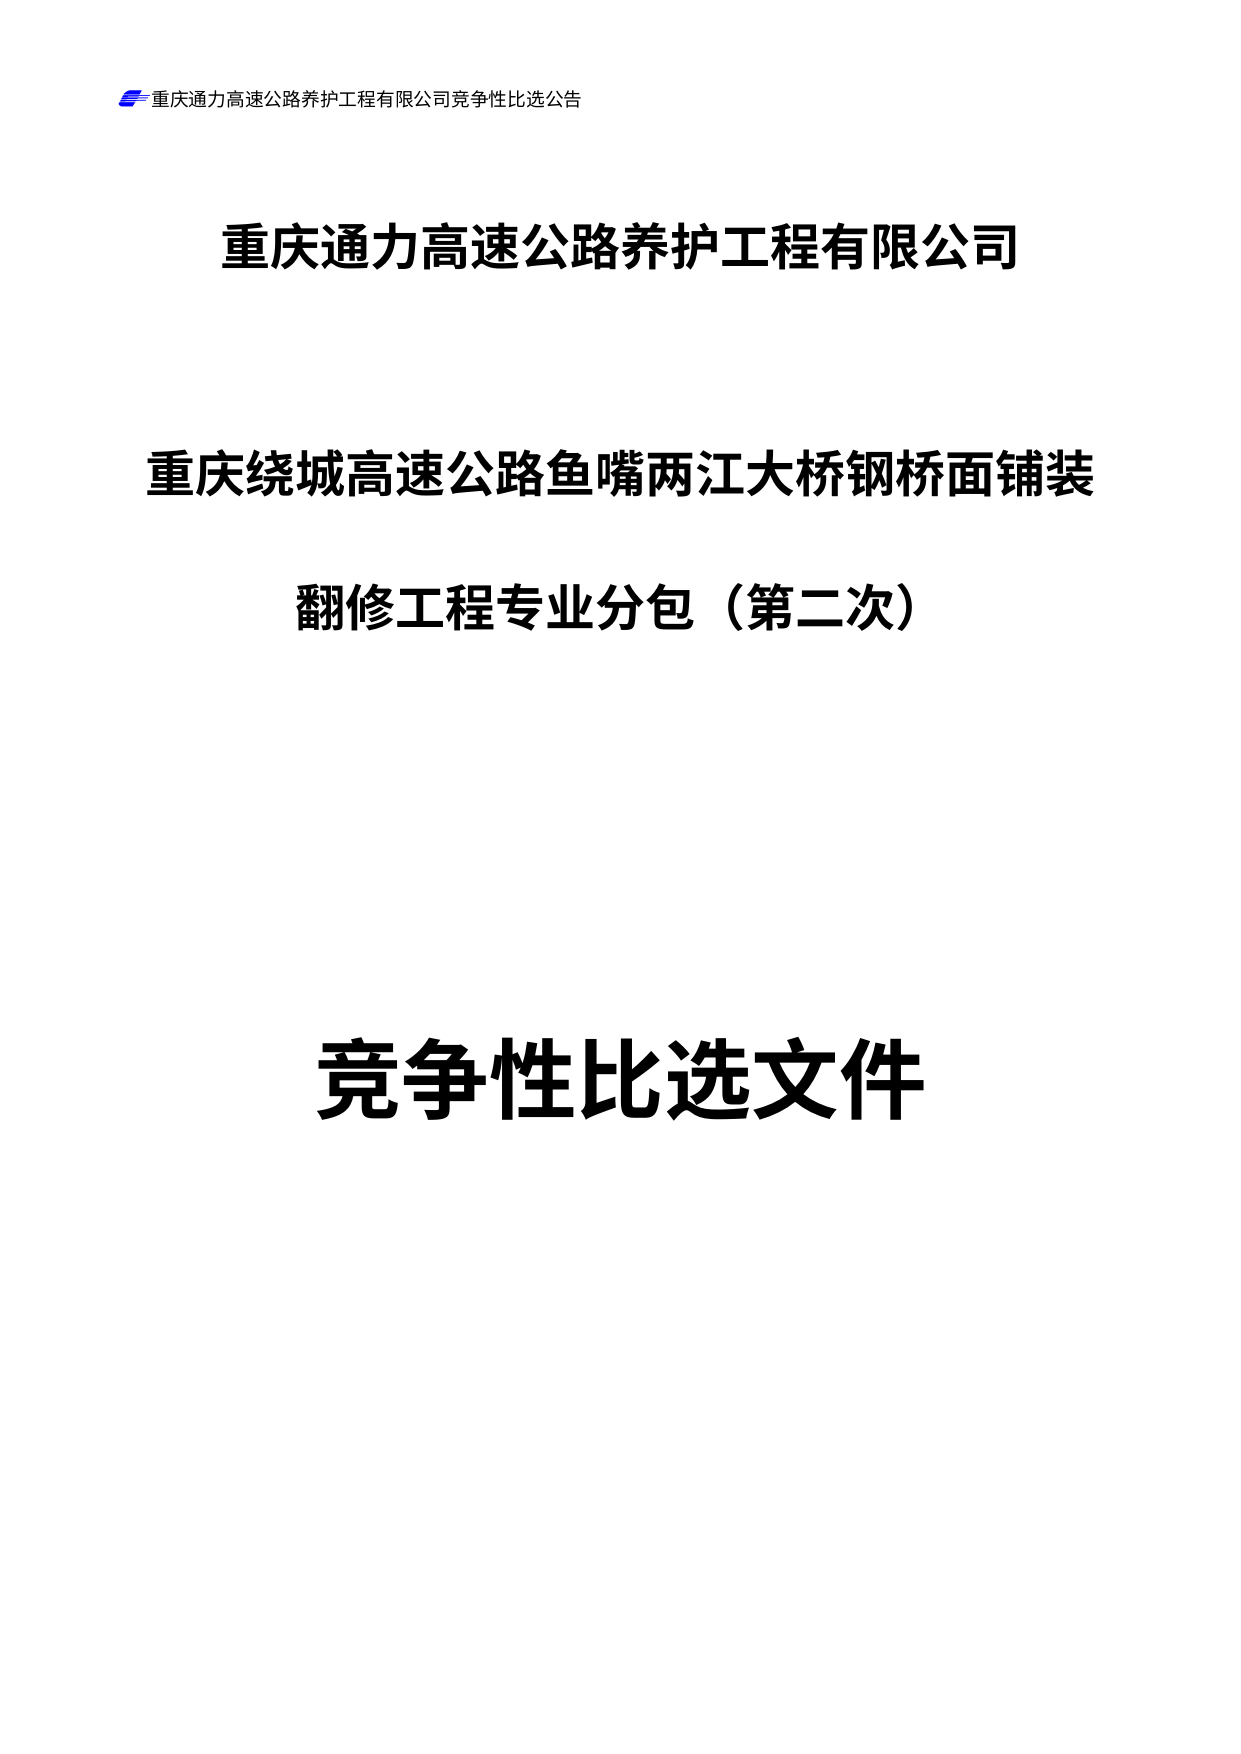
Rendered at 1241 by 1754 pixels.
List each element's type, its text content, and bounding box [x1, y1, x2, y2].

text 重庆通力高速公路养护工程有限公司 [118, 194, 1122, 292]
text 重庆绕城高速公路鱼嘴两江大桥钢桥面铺装 [118, 422, 1122, 519]
text 竞争性比选文件 [118, 1009, 1122, 1139]
picture [118, 89, 151, 107]
text 翻修工程专业分包（第二次） [118, 556, 1122, 653]
